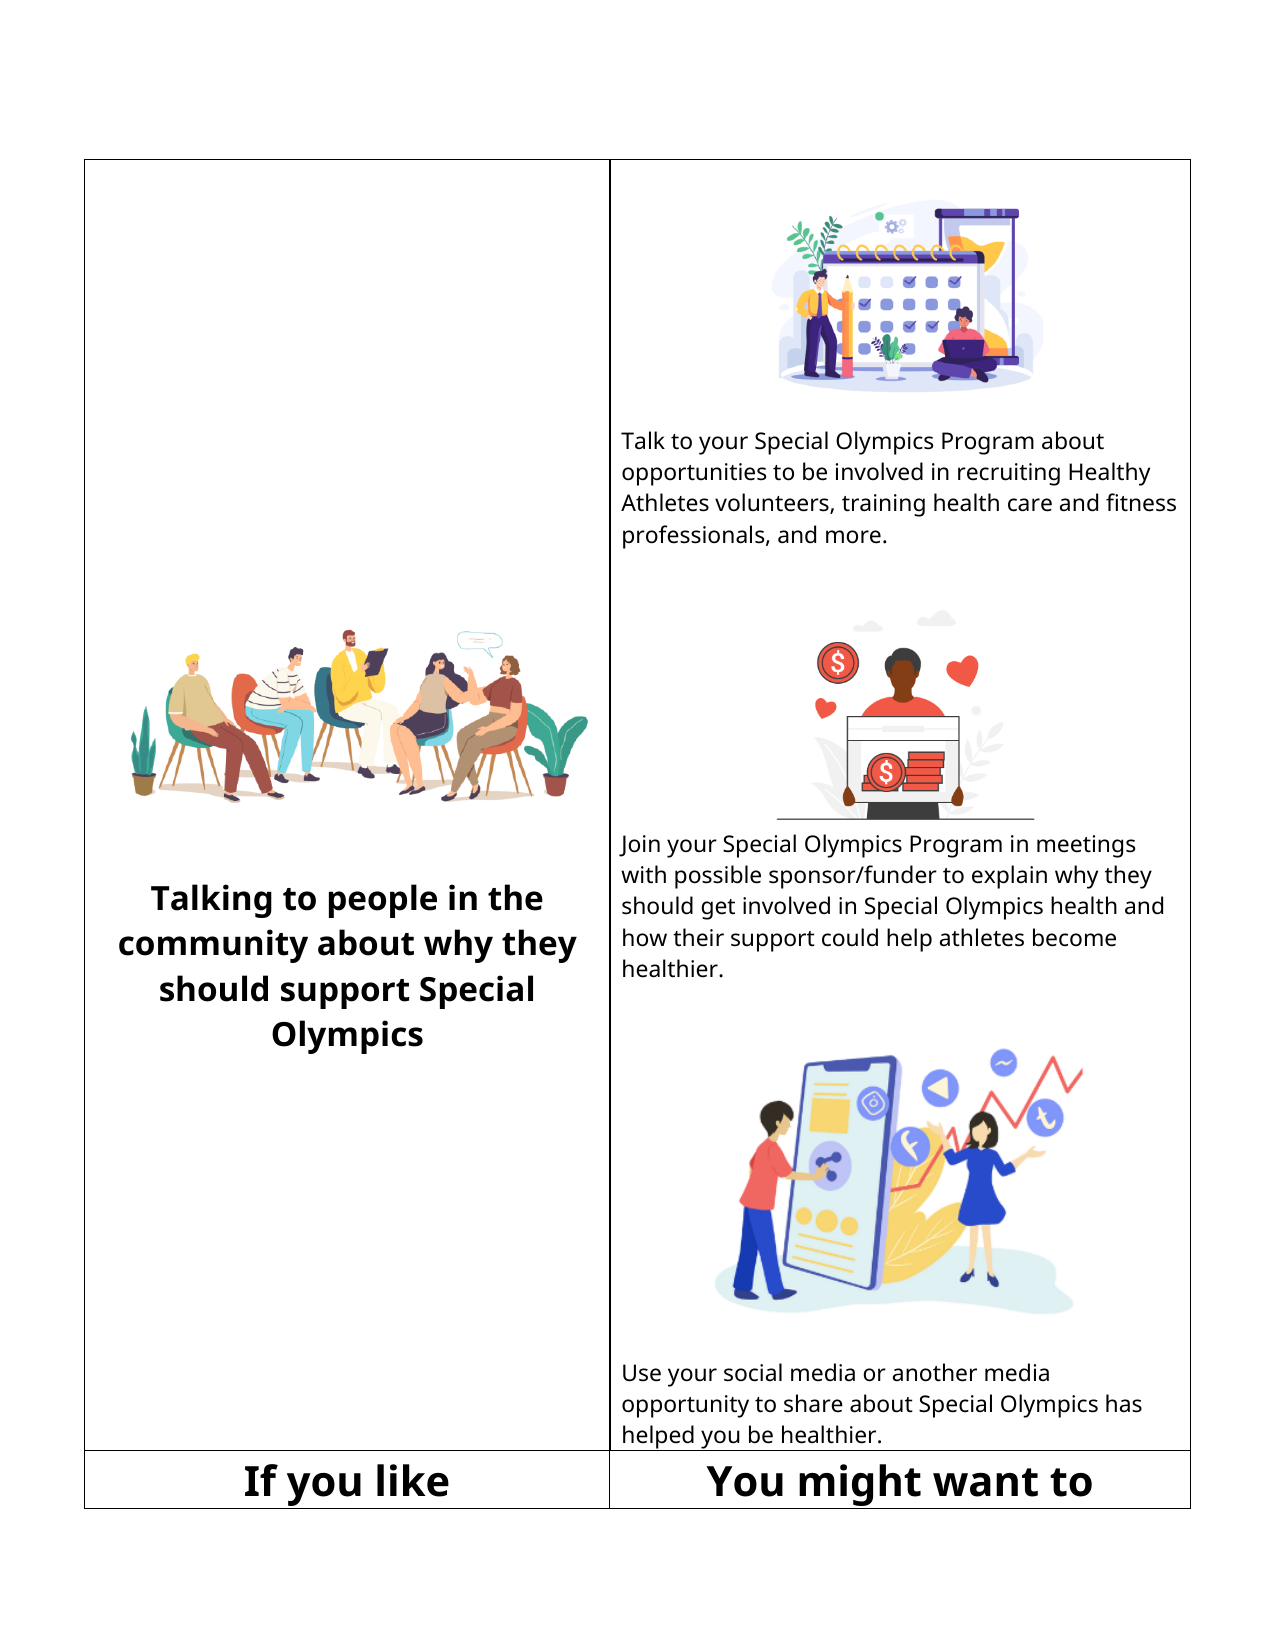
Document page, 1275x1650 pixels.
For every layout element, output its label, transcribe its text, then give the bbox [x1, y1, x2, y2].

picture [706, 1012, 1094, 1329]
picture [95, 610, 599, 819]
table_cell If you like [85, 1451, 609, 1508]
picture [755, 606, 1046, 828]
table_cell Talking to people in the community about why they should support Special Olympics [85, 160, 609, 1450]
table_cell You might want to [610, 1451, 1190, 1508]
picture [757, 188, 1044, 397]
table_cell Talk to your Special Olympics Program about opportunities to be involved in recruiting Healthy Athletes volunteers, training health care and fitness professionals, and more. Join your Special Olympics Program in meetings with possible sponsor/funder to explain why they should get involved in Special Olympics health and how their support could help athletes become healthier. Use your social media or another media opportunity to share about Special Olympics has helped you be healthier. [611, 160, 1190, 1450]
